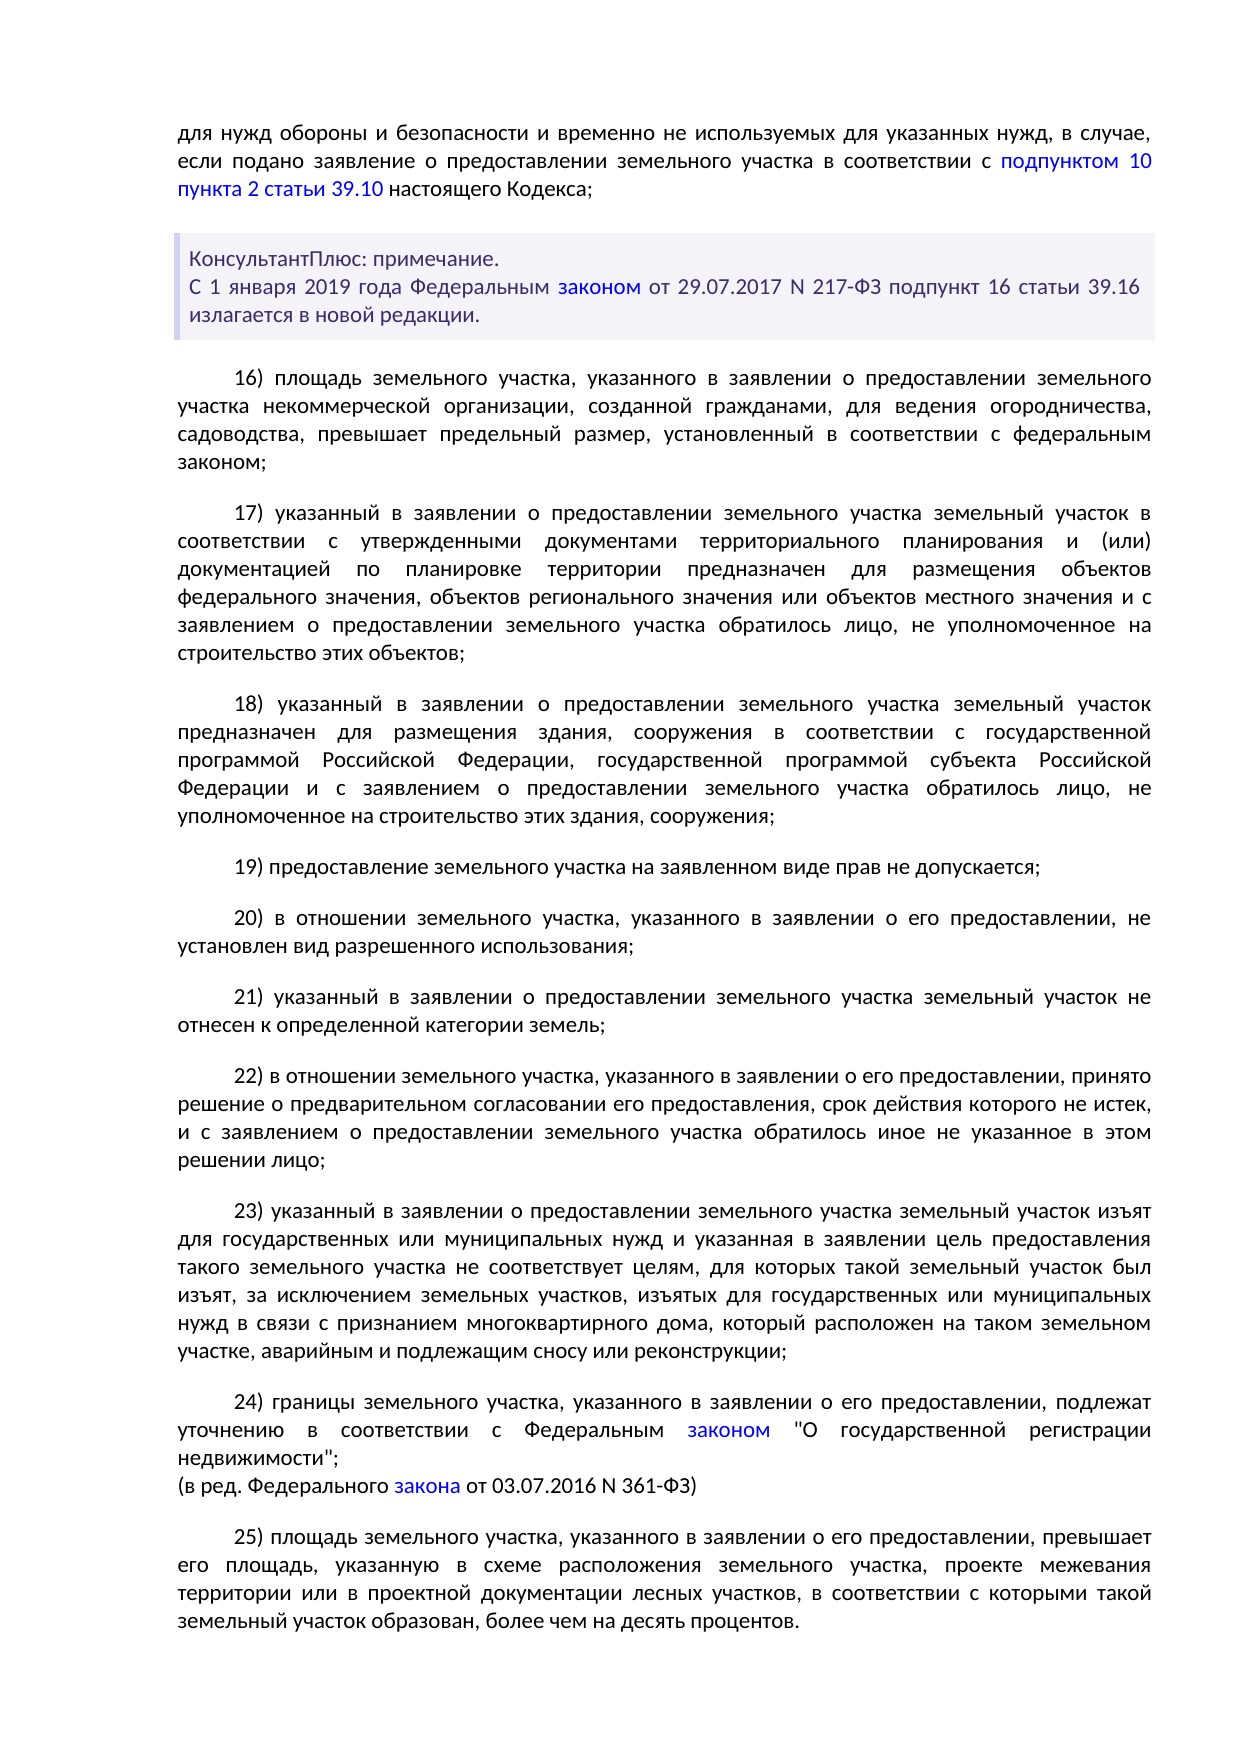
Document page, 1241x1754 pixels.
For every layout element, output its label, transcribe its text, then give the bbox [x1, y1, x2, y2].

text 20) в отношении земельного участка, указанного в заявлении о его предоставлении, не установлен вид разрешенного использования; [177, 903, 1152, 959]
text 22) в отношении земельного участка, указанного в заявлении о его предоставлении, принято решение о предварительном согласовании его предоставления, срок действия которого не истек, и с заявлением о предоставлении земельного участка обратилось иное не указанное в этом решении лицо; [177, 1061, 1152, 1173]
text 23) указанный в заявлении о предоставлении земельного участка земельный участок изъят для государственных или муниципальных нужд и указанная в заявлении цель предоставления такого земельного участка не соответствует целям, для которых такой земельный участок был изъят, за исключением земельных участков, изъятых для государственных или муниципальных нужд в связи с признанием многоквартирного дома, который расположен на таком земельном участке, аварийным и подлежащим сносу или реконструкции; [177, 1196, 1152, 1364]
text 19) предоставление земельного участка на заявленном виде прав не допускается; [177, 852, 1152, 880]
text 17) указанный в заявлении о предоставлении земельного участка земельный участок в соответствии с утвержденными документами территориального планирования и (или) документацией по планировке территории предназначен для размещения объектов федерального значения, объектов регионального значения или объектов местного значения и с заявлением о предоставлении земельного участка обратилось лицо, не уполномоченное на строительство этих объектов; [177, 498, 1152, 666]
text 18) указанный в заявлении о предоставлении земельного участка земельный участок предназначен для размещения здания, сооружения в соответствии с государственной программой Российской Федерации, государственной программой субъекта Российской Федерации и с заявлением о предоставлении земельного участка обратилось лицо, не уполномоченное на строительство этих здания, сооружения; [177, 689, 1152, 829]
text 21) указанный в заявлении о предоставлении земельного участка земельный участок не отнесен к определенной категории земель; [177, 982, 1152, 1038]
text 16) площадь земельного участка, указанного в заявлении о предоставлении земельного участка некоммерческой организации, созданной гражданами, для ведения огородничества, садоводства, превышает предельный размер, установленный в соответствии с федеральным законом; [177, 363, 1152, 475]
text 24) границы земельного участка, указанного в заявлении о его предоставлении, подлежат уточнению в соответствии с Федеральным законом "О государственной регистрации недвижимости"; [177, 1387, 1152, 1471]
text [177, 118, 1152, 202]
text 25) площадь земельного участка, указанного в заявлении о его предоставлении, превышает его площадь, указанную в схеме расположения земельного участка, проекте межевания территории или в проектной документации лесных участков, в соответствии с которыми такой земельный участок образован, более чем на десять процентов. [177, 1522, 1152, 1634]
text (в ред. Федерального закона от 03.07.2016 N 361-ФЗ) [177, 1471, 1152, 1499]
table_header КонсультантПлюс: примечание. С 1 января 2019 года Федеральным законом от 29.07.2017 N 217-ФЗ подпункт 16 статьи 39.16 излагается в новой редакции. [180, 233, 1149, 340]
